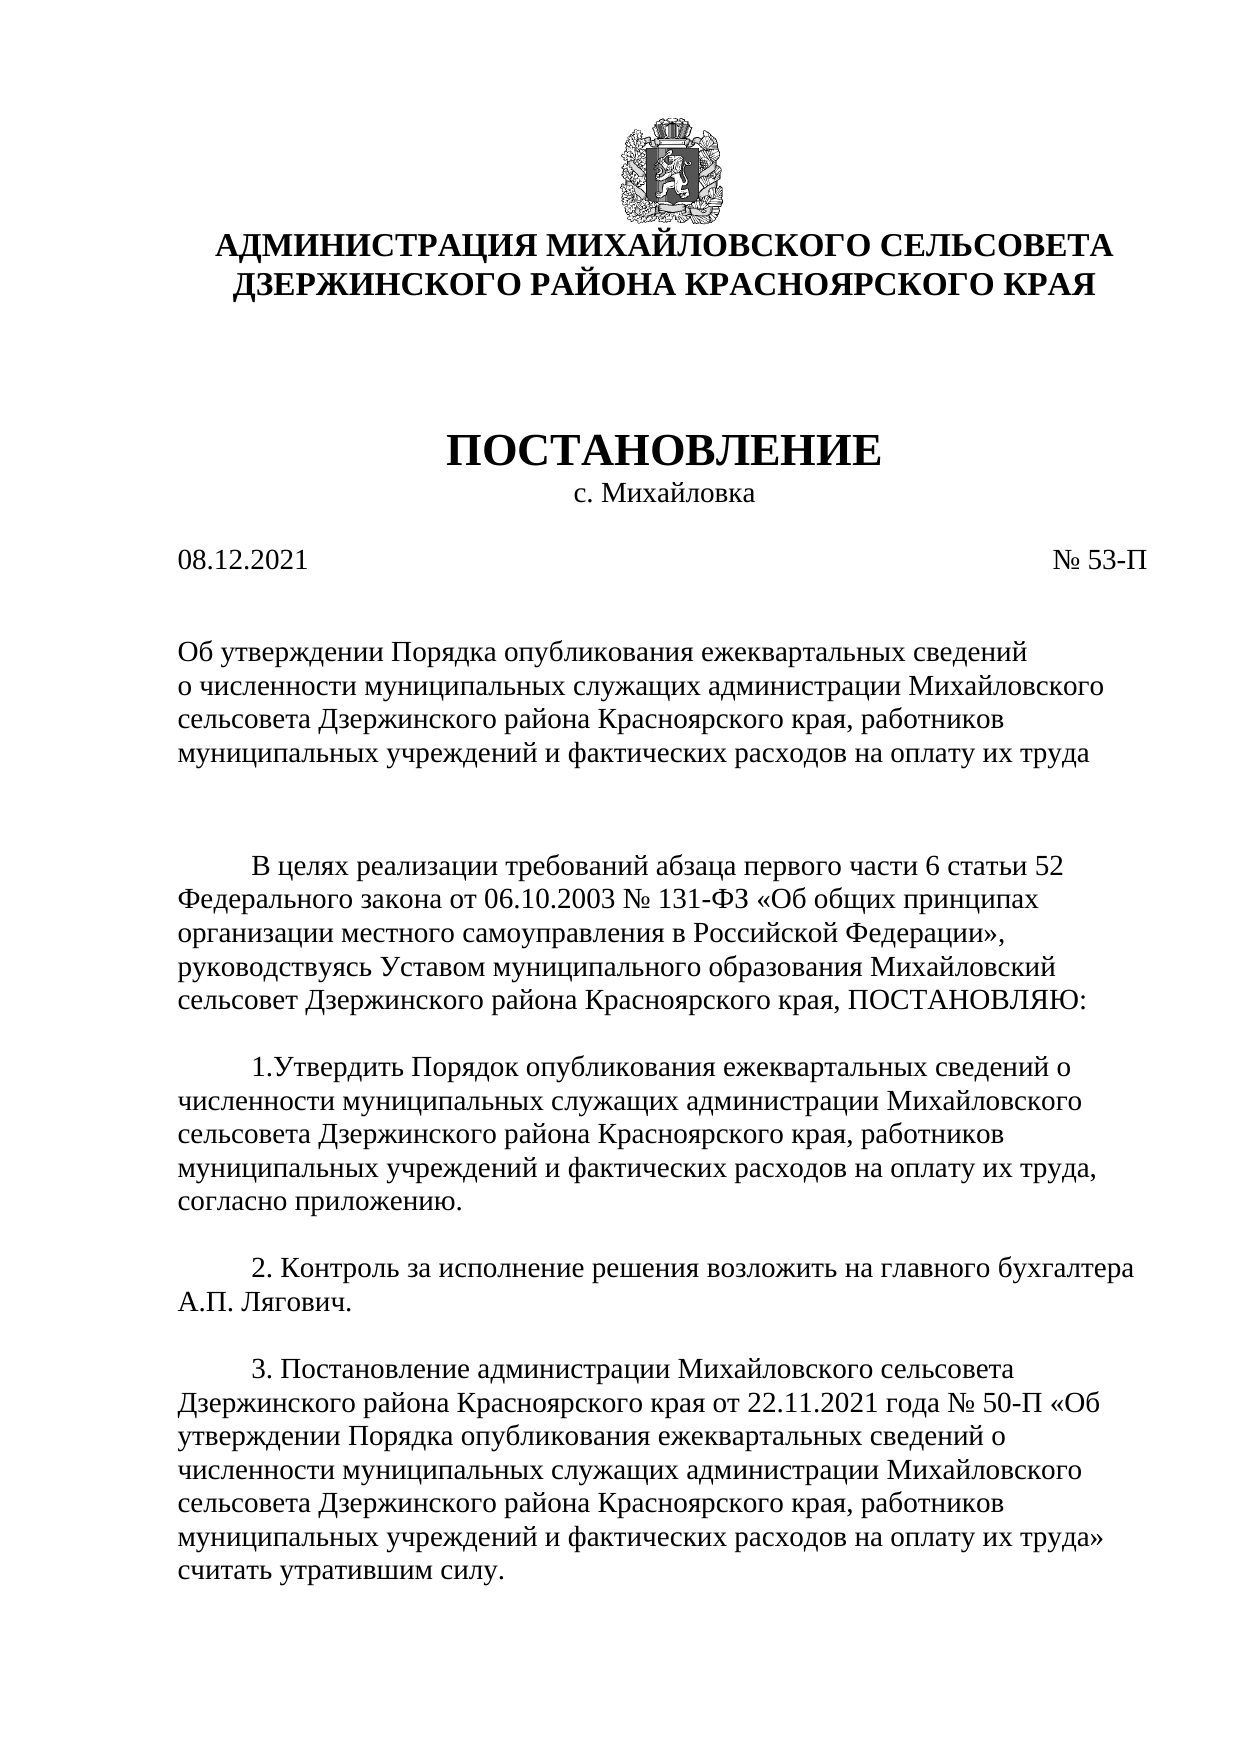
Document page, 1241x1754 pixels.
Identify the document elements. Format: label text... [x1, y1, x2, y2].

text ПОСТАНОВЛЕНИЕ [177, 422, 1152, 475]
text В целях реализации требований абзаца первого части 6 статьи 52 Федерального закона от 06.10.2003 № 131-ФЗ «Об общих принципах организации местного самоуправления в Российской Федерации», руководствуясь Уставом муниципального образования Михайловский сельсовет Дзержинского района Красноярского края, ПОСТАНОВЛЯЮ: [177, 848, 1152, 1016]
text Об утверждении Порядка опубликования ежеквартальных сведений о численности муниципальных служащих администрации Михайловского сельсовета Дзержинского района Красноярского края, работников муниципальных учреждений и фактических расходов на оплату их труда [177, 634, 1152, 768]
text 2. Контроль за исполнение решения возложить на главного бухгалтера [177, 1251, 1152, 1284]
text 08.12.2021 № 53-П [177, 542, 1152, 576]
text АДМИНИСТРАЦИЯ МИХАЙЛОВСКОГО СЕЛЬСОВЕТА ДЗЕРЖИНСКОГО РАЙОНА КРАСНОЯРСКОГО КРАЯ [177, 118, 1152, 302]
text 1.Утвердить Порядок опубликования ежеквартальных сведений о численности муниципальных служащих администрации Михайловского сельсовета Дзержинского района Красноярского края, работников муниципальных учреждений и фактических расходов на оплату их труда, согласно приложению. [177, 1049, 1152, 1217]
text 3. Постановление администрации Михайловского сельсовета Дзержинского района Красноярского края от 22.11.2021 года № 50-П «Об утверждении Порядка опубликования ежеквартальных сведений о численности муниципальных служащих администрации Михайловского сельсовета Дзержинского района Красноярского края, работников муниципальных учреждений и фактических расходов на оплату их труда» считать утратившим силу. [177, 1351, 1152, 1586]
picture [620, 118, 724, 226]
text А.П. Лягович. [177, 1284, 1152, 1318]
text с. Михайловка [177, 475, 1152, 509]
